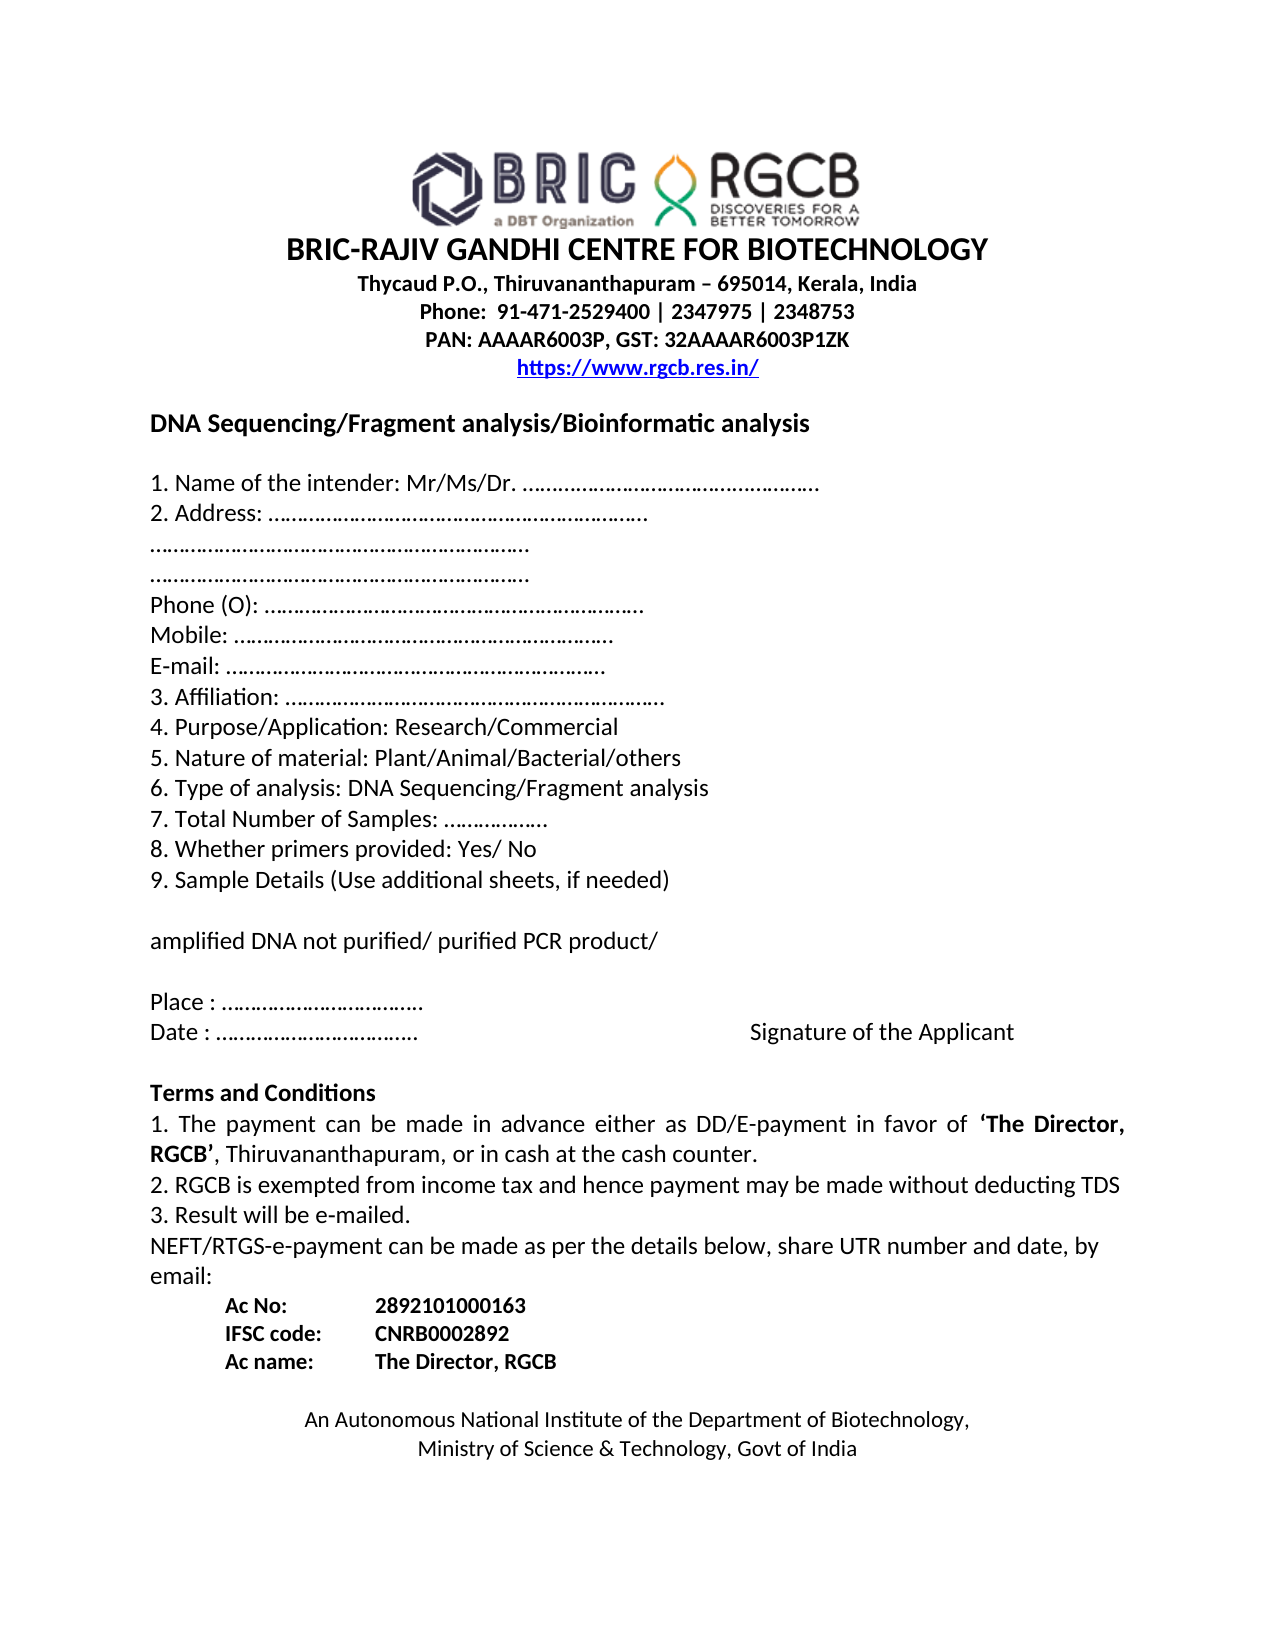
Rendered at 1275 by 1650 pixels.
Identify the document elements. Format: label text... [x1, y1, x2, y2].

text https://www.rgcb.res.in/ [150, 353, 1125, 381]
text Phone: 91-471-2529400 | 2347975 | 2348753 [150, 297, 1125, 325]
text amplified DNA not purified/ purified PCR product/ [150, 925, 1125, 955]
text 1. Name of the intender: Mr/Ms/Dr. ……...………………………...………… [150, 467, 1125, 497]
text ………………………………………………………… [150, 558, 1125, 589]
text DNA Sequencing/Fragment analysis/Bioinformatic analysis [150, 406, 1125, 439]
text Ac No: 2892101000163 [150, 1291, 1125, 1319]
text NEFT/RTGS-e-payment can be made as per the details below, share UTR number and date, by email: [150, 1230, 1125, 1291]
text 5. Nature of material: Plant/Animal/Bacterial/others [150, 742, 1125, 772]
text Thycaud P.O., Thiruvananthapuram – 695014, Kerala, India [150, 269, 1125, 297]
text Ac name: The Director, RGCB [150, 1347, 1125, 1375]
text 7. Total Number of Samples: ……………… [150, 803, 1125, 833]
text Place : …………………………….. [150, 986, 1125, 1016]
text PAN: AAAAR6003P, GST: 32AAAAR6003P1ZK [150, 325, 1125, 353]
text BRIC-RAJIV GANDHI CENTRE FOR BIOTECHNOLOGY [150, 228, 1125, 269]
text E‐mail: ………………………………………………………… [150, 650, 1125, 681]
text 2. RGCB is exempted from income tax and hence payment may be made without deducting TDS [150, 1169, 1125, 1199]
text IFSC code: CNRB0002892 [150, 1319, 1125, 1347]
text 4. Purpose/Application: Research/Commercial [150, 711, 1125, 742]
text Phone (O): ………………………………………………………… [150, 589, 1125, 619]
text 8. Whether primers provided: Yes/ No [150, 833, 1125, 864]
text 2. Address: ………………………………………………………… [150, 497, 1125, 528]
text Ministry of Science & Technology, Govt of India [150, 1434, 1125, 1462]
text An Autonomous National Institute of the Department of Biotechnology, [150, 1406, 1125, 1434]
text 3. Affiliation: ………………………………………………………… [150, 681, 1125, 711]
text 3. Result will be e‐mailed. [150, 1199, 1125, 1230]
text Date : …………………………….. Signature of the Applicant [150, 1016, 1125, 1047]
text 6. Type of analysis: DNA Sequencing/Fragment analysis [150, 772, 1125, 803]
text Mobile: ………………………………………………………… [150, 619, 1125, 650]
picture [412, 150, 863, 229]
text 9. Sample Details (Use additional sheets, if needed) [150, 864, 1125, 894]
text 1. The payment can be made in advance either as DD/E-payment in favor of ‘The Director, RGCB’, Thiruvananthapuram, or in cash at the cash counter. [150, 1108, 1125, 1169]
text ………………………………………………………… [150, 528, 1125, 558]
text Terms and Conditions [150, 1077, 1125, 1108]
